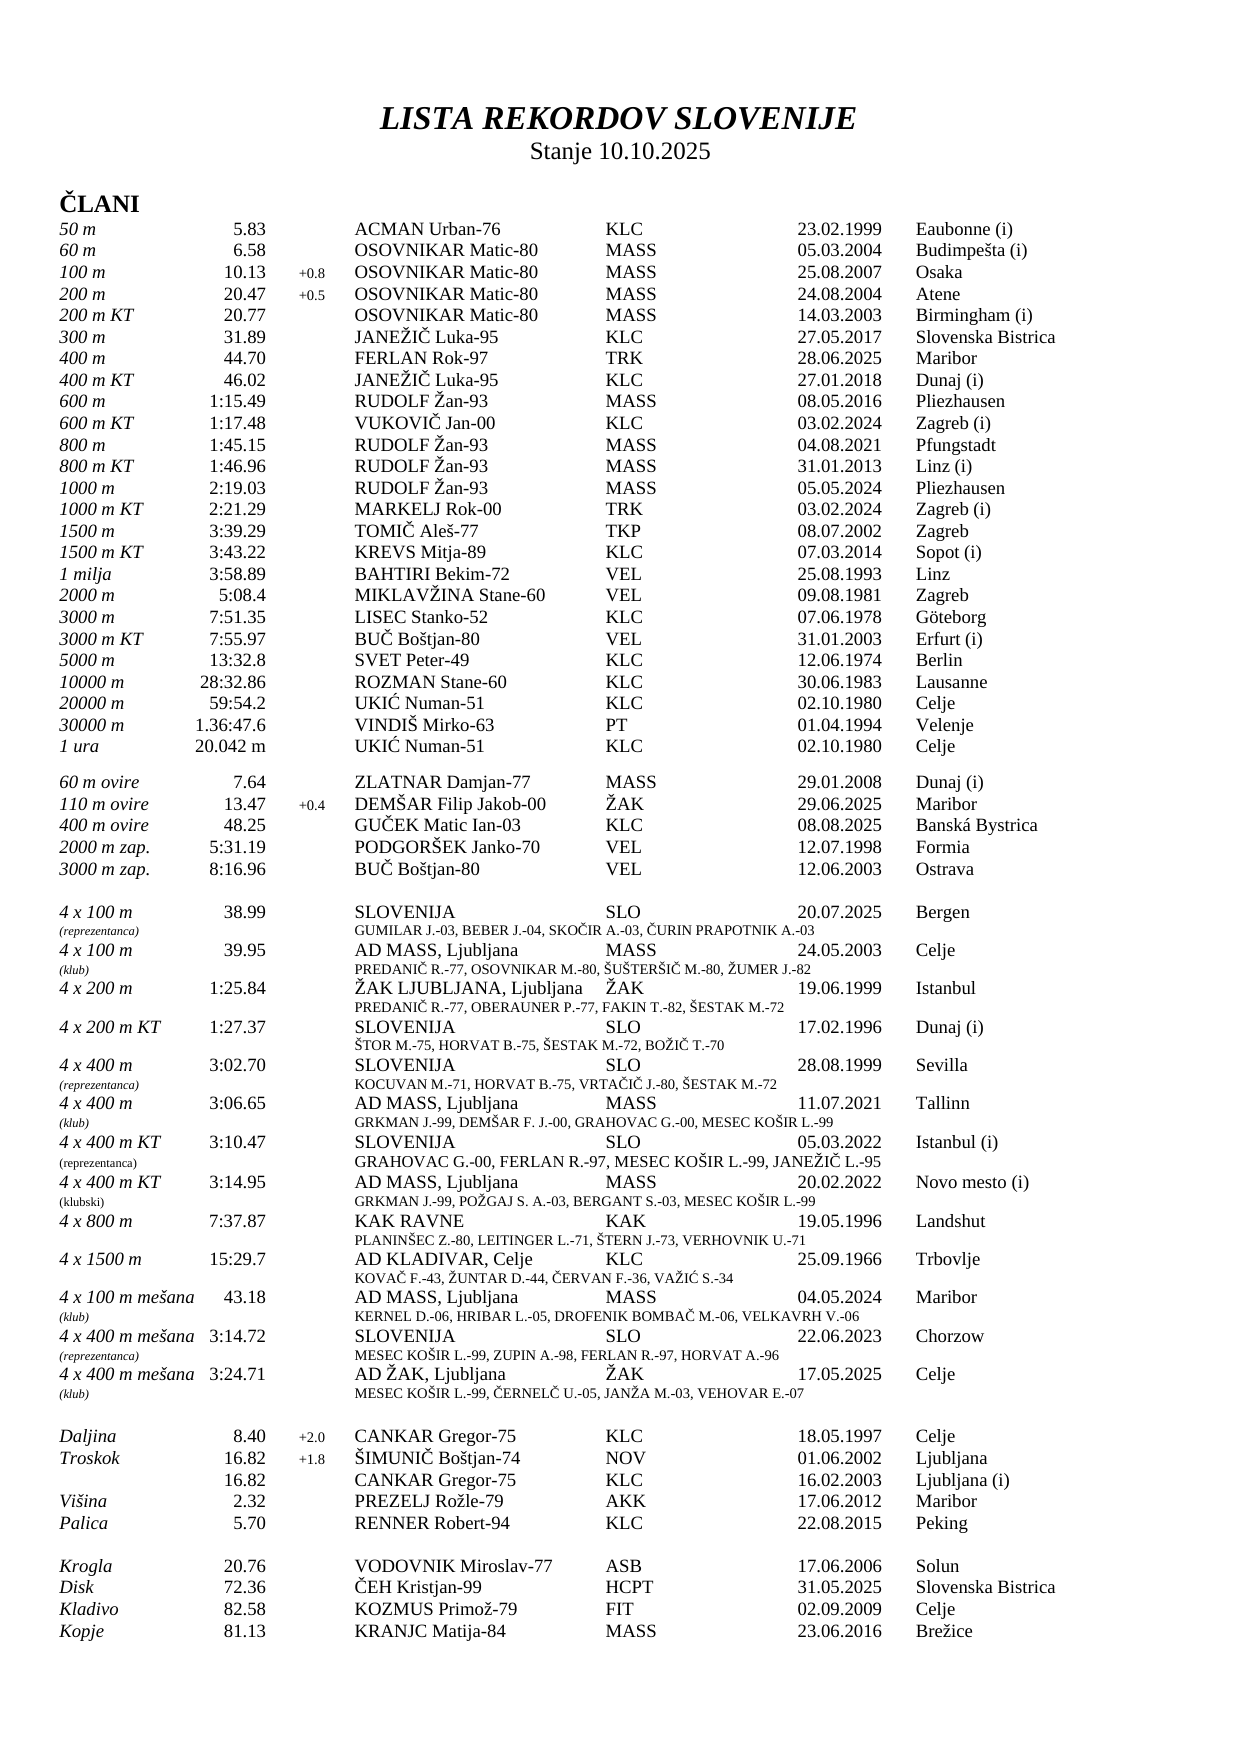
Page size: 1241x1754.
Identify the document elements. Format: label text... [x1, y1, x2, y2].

text (reprezentanca) GRAHOVAC G.-00, FERLAN R.-97, MESEC KOŠIR L.-99, JANEŽIČ L.-95 [59, 1152, 1181, 1171]
text Višina 2.32 PREZELJ Rožle-79 AKK 17.06.2012 Maribor [59, 1490, 1181, 1512]
text 4 x 1:25.84 ŽAK LJUBLJANA, Ljubljana ŽAK 19.06.1999 Istanbul [59, 977, 1181, 999]
text 1:45.15 RUDOLF Žan-93 MASS 04.08.2021 Pfungstadt [59, 433, 1181, 455]
text Daljina 8.40 +2.0 CANKAR Gregor-75 KLC 18.05.1997 Celje [59, 1425, 1181, 1447]
text (klub) PREDANIČ R.-77, OSOVNIKAR M.-80, ŠUŠTERŠIČ M.-80, ŽUMER J.-82 [59, 961, 1181, 977]
text 100 m 10.13 +0.8 OSOVNIKAR Matic-80 MASS 25.08.2007 Osaka [59, 261, 1181, 282]
text ovire 48.25 GUČEK Matic Ian-03 KLC 08.08.2025 Banská Bystrica [59, 814, 1181, 836]
text 4 x 400 m mešana 3:24.71 AD ŽAK, Ljubljana ŽAK 17.05.2025 Celje [59, 1363, 1181, 1384]
text 4 x 7:37.87 KAK RAVNE KAK 19.05.1996 Landshut [59, 1210, 1181, 1231]
text Palica 5.70 RENNER Robert-94 KLC 22.08.2015 Peking [59, 1512, 1181, 1533]
text 5:08.4 MIKLAVŽINA Stane-60 VEL 09.08.1981 Zagreb [59, 584, 1181, 606]
text PLANINŠEC Z.-80, LEITINGER L.-71, ŠTERN J.-73, VERHOVNIK U.-71 [59, 1231, 1181, 1248]
text 4 x 38.99 SLOVENIJA SLO 20.07.2025 Bergen [59, 901, 1181, 922]
text 200 m KT 20.77 OSOVNIKAR Matic-80 MASS 14.03.2003 Birmingham (i) [59, 304, 1181, 326]
text (reprezentanca) GUMILAR J.-03, BEBER J.-04, SKOČIR A.-03, ČURIN PRAPOTNIK A.-03 [59, 922, 1181, 939]
text 1.36:47.6 VINDIŠ Mirko-63 PT 01.04.1994 Velenje [59, 714, 1181, 735]
text 5.83 ACMAN Urban-76 KLC 23.02.1999 Eaubonne (i) [59, 218, 1181, 239]
text 44.70 FERLAN Rok-97 TRK 28.06.2025 Maribor [59, 347, 1181, 369]
text Troskok 16.82 +1.8 ŠIMUNIČ Boštjan-74 NOV 01.06.2002 Ljubljana [59, 1447, 1181, 1468]
text ovire 7.64 ZLATNAR Damjan-77 MASS 29.01.2008 Dunaj (i) [59, 771, 1181, 793]
text 20.47 +0.5 OSOVNIKAR Matic-80 MASS 24.08.2004 Atene [59, 282, 1181, 304]
text (klub) MESEC KOŠIR L.-99, ČERNELČ U.-05, JANŽA M.-03, VEHOVAR E.-07 [59, 1384, 1181, 1401]
text KT 46.02 JANEŽIČ Luka-95 KLC 27.01.2018 Dunaj (i) [59, 369, 1181, 390]
text KOVAČ F.-43, ŽUNTAR D.-44, ČERVAN F.-36, VAŽIĆ S.-34 [59, 1269, 1181, 1286]
text 7:51.35 LISEC Stanko-52 KLC 07.06.1978 Göteborg [59, 606, 1181, 627]
text PREDANIČ R.-77, OBERAUNER P.-77, FAKIN T.-82, ŠESTAK M.-72 [59, 999, 1181, 1016]
text (klub) KERNEL D.-06, HRIBAR L.-05, DROFENIK BOMBAČ M.-06, VELKAVRH V.-06 [59, 1308, 1181, 1325]
text 4 x 100 m mešana 43.18 AD MASS, Ljubljana MASS 04.05.2024 Maribor [59, 1286, 1181, 1308]
text 28:32.86 ROZMAN Stane-60 KLC 30.06.1983 Lausanne [59, 671, 1181, 692]
text Kladivo 82.58 KOZMUS Primož-79 FIT 02.09.2009 Celje [59, 1598, 1181, 1619]
title LISTA REKORDOV SLOVENIJE [59, 98, 1181, 136]
text 6.58 OSOVNIKAR Matic-80 MASS 05.03.2004 Budimpešta (i) [59, 239, 1181, 261]
text 3:58.89 BAHTIRI Bekim-72 VEL 25.08.1993 Linz [59, 563, 1181, 584]
text Disk 72.36 ČEH Kristjan-99 HCPT 31.05.2025 Slovenska Bistrica [59, 1576, 1181, 1598]
text (reprezentanca) MESEC KOŠIR L.-99, ZUPIN A.-98, FERLAN R.-97, HORVAT A.-96 [59, 1346, 1181, 1363]
text 3:39.29 TOMIČ Aleš-77 TKP 08.07.2002 Zagreb [59, 520, 1181, 541]
text (klubski) GRKMAN J.-99, POŽGAJ S. A.-03, BERGANT S.-03, MESEC KOŠIR L.-99 [59, 1193, 1181, 1210]
text 13:32.8 SVET Peter-49 KLC 12.06.1974 Berlin [59, 649, 1181, 671]
text 4 x 400 m mešana 3:14.72 SLOVENIJA SLO 22.06.2023 Chorzow [59, 1325, 1181, 1346]
text 1 ura UKIĆ Numan-51 KLC 02.10.1980 Celje [59, 735, 1181, 757]
text ŠTOR M.-75, HORVAT B.-75, ŠESTAK M.-72, BOŽIČ T.-70 [59, 1037, 1181, 1054]
text 4 x KT 1:27.37 SLOVENIJA SLO 17.02.1996 Dunaj (i) [59, 1016, 1181, 1037]
text (klub) GRKMAN J.-99, DEMŠAR F. J.-00, GRAHOVAC G.-00, MESEC KOŠIR L.-99 [59, 1114, 1181, 1131]
text 600 m 1:15.49 RUDOLF Žan-93 MASS 08.05.2016 Pliezhausen [59, 390, 1181, 412]
text 4 x 3:02.70 SLOVENIJA SLO 28.08.1999 Sevilla [59, 1054, 1181, 1076]
text 16.82 CANKAR Gregor-75 KLC 16.02.2003 Ljubljana (i) [59, 1468, 1181, 1490]
text (reprezentanca) KOCUVAN M.-71, HORVAT B.-75, VRTAČIČ J.-80, ŠESTAK M.-72 [59, 1076, 1181, 1092]
text 4 x 39.95 AD MASS, Ljubljana MASS 24.05.2003 Celje [59, 939, 1181, 961]
text 800 m KT 1:46.96 RUDOLF Žan-93 MASS 31.01.2013 Linz (i) [59, 455, 1181, 477]
text ČLANI [59, 189, 1181, 218]
text 4 x KT 3:10.47 SLOVENIJA SLO 05.03.2022 Istanbul (i) [59, 1131, 1181, 1152]
text 600 m KT 1:17.48 VUKOVIČ Jan-00 KLC 03.02.2024 Zagreb (i) [59, 412, 1181, 433]
text 4 x 3:06.65 AD MASS, Ljubljana MASS 11.07.2021 Tallinn [59, 1092, 1181, 1114]
text Kopje 81.13 KRANJC Matija-84 MASS 23.06.2016 Brežice [59, 1619, 1181, 1641]
text Krogla 20.76 VODOVNIK Miroslav-77 ASB 17.06.2006 Solun [59, 1555, 1181, 1576]
text zap. 5:31.19 PODGORŠEK Janko-70 VEL 12.07.1998 Formia [59, 836, 1181, 857]
text Stanje 10.10.2025 [59, 136, 1181, 165]
text 2:19.03 RUDOLF Žan-93 MASS 05.05.2024 Pliezhausen [59, 477, 1181, 498]
text 4 x KT 3:14.95 AD MASS, Ljubljana MASS 20.02.2022 Novo mesto (i) [59, 1171, 1181, 1193]
text KT 3:43.22 KREVS Mitja-89 KLC 07.03.2014 Sopot (i) [59, 541, 1181, 563]
text ovire 13.47 +0.4 DEMŠAR Filip Jakob-00 ŽAK 29.06.2025 Maribor [59, 793, 1181, 814]
text 59:54.2 UKIĆ Numan-51 KLC 02.10.1980 Celje [59, 692, 1181, 714]
text 3000 m KT 7:55.97 BUČ Boštjan-80 VEL 31.01.2003 Erfurt (i) [59, 627, 1181, 649]
text zap. 8:16.96 BUČ Boštjan-80 VEL 12.06.2003 Ostrava [59, 857, 1181, 879]
text 31.89 JANEŽIČ Luka-95 KLC 27.05.2017 Slovenska Bistrica [59, 326, 1181, 347]
text 4 x 15:29.7 AD KLADIVAR, Celje KLC 25.09.1966 Trbovlje [59, 1248, 1181, 1269]
text KT 2:21.29 MARKELJ Rok-00 TRK 03.02.2024 Zagreb (i) [59, 498, 1181, 520]
